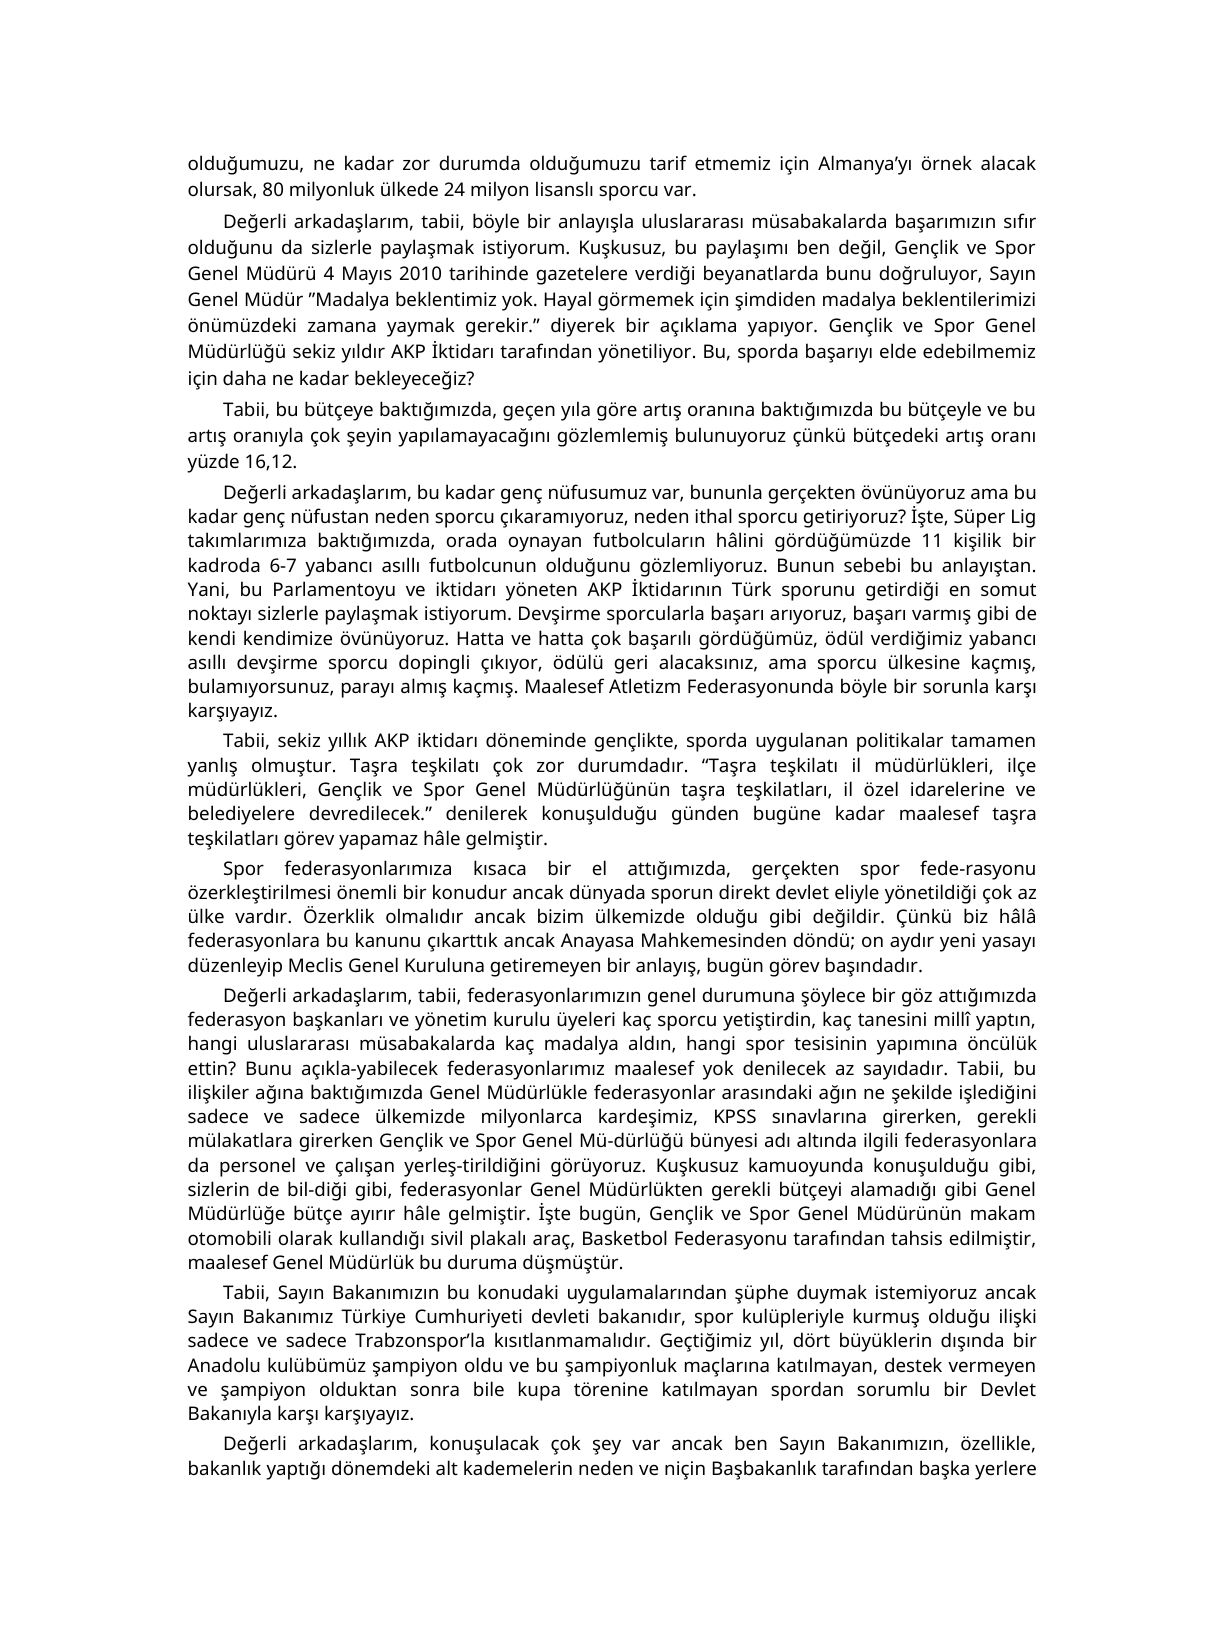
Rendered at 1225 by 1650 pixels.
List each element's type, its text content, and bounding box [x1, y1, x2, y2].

text Tabii, bu bütçeye baktığımızda, geçen yıla göre artış oranına baktığımızda bu bütçeyle ve bu artış oranıyla çok şeyin yapılamayacağını gözlemlemiş bulunuyoruz çünkü bütçedeki artış oranı yüzde 16,12. [187, 396, 1037, 474]
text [187, 1431, 1037, 1480]
text Tabii, sekiz yıllık AKP iktidarı döneminde gençlikte, sporda uygulanan politikalar tamamen yanlış olmuştur. Taşra teşkilatı çok zor durumdadır. “Taşra teşkilatı il müdürlükleri, ilçe müdürlükleri, Gençlik ve Spor Genel Müdürlüğünün taşra teşkilatları, il özel idarelerine ve belediyelere devredilecek.” denilerek konuşulduğu günden bugüne kadar maalesef taşra teşkilatları görev yapamaz hâle gelmiştir. [187, 728, 1037, 850]
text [187, 150, 1037, 202]
text Spor federasyonlarımıza kısaca bir el attığımızda, gerçekten spor fede-rasyonu özerkleştirilmesi önemli bir konudur ancak dünyada sporun direkt devlet eliyle yönetildiği çok az ülke vardır. Özerklik olmalıdır ancak bizim ülkemizde olduğu gibi değildir. Çünkü biz hâlâ federasyonlara bu kanunu çıkarttık ancak Anayasa Mahkemesinden döndü; on aydır yeni yasayı düzenleyip Meclis Genel Kuruluna getiremeyen bir anlayış, bugün görev başındadır. [187, 856, 1037, 977]
text Değerli arkadaşlarım, bu kadar genç nüfusumuz var, bununla gerçekten övünüyoruz ama bu kadar genç nüfustan neden sporcu çıkaramıyoruz, neden ithal sporcu getiriyoruz? İşte, Süper Lig takımlarımıza baktığımızda, orada oynayan futbolcuların hâlini gördüğümüzde 11 kişilik bir kadroda 6-7 yabancı asıllı futbolcunun olduğunu gözlemliyoruz. Bunun sebebi bu anlayıştan. Yani, bu Parlamentoyu ve iktidarı yöneten AKP İktidarının Türk sporunu getirdiği en somut noktayı sizlerle paylaşmak istiyorum. Devşirme sporcularla başarı arıyoruz, başarı varmış gibi de kendi kendimize övünüyoruz. Hatta ve hatta çok başarılı gördüğümüz, ödül verdiğimiz yabancı asıllı devşirme sporcu dopingli çıkıyor, ödülü geri alacaksınız, ama sporcu ülkesine kaçmış, bulamıyorsunuz, parayı almış kaçmış. Maalesef Atletizm Federasyonunda böyle bir sorunla karşı karşıyayız. [187, 480, 1037, 723]
text Değerli arkadaşlarım, tabii, federasyonlarımızın genel durumuna şöylece bir göz attığımızda federasyon başkanları ve yönetim kurulu üyeleri kaç sporcu yetiştirdin, kaç tanesini millî yaptın, hangi uluslararası müsabakalarda kaç madalya aldın, hangi spor tesisinin yapımına öncülük ettin? Bunu açıkla-yabilecek federasyonlarımız maalesef yok denilecek az sayıdadır. Tabii, bu ilişkiler ağına baktığımızda Genel Müdürlükle federasyonlar arasındaki ağın ne şekilde işlediğini sadece ve sadece ülkemizde milyonlarca kardeşimiz, KPSS sınavlarına girerken, gerekli mülakatlara girerken Gençlik ve Spor Genel Mü-dürlüğü bünyesi adı altında ilgili federasyonlara da personel ve çalışan yerleş-tirildiğini görüyoruz. Kuşkusuz kamuoyunda konuşulduğu gibi, sizlerin de bil-diği gibi, federasyonlar Genel Müdürlükten gerekli bütçeyi alamadığı gibi Genel Müdürlüğe bütçe ayırır hâle gelmiştir. İşte bugün, Gençlik ve Spor Genel Müdürünün makam otomobili olarak kullandığı sivil plakalı araç, Basketbol Federasyonu tarafından tahsis edilmiştir, maalesef Genel Müdürlük bu duruma düşmüştür. [187, 983, 1037, 1274]
text Değerli arkadaşlarım, tabii, böyle bir anlayışla uluslararası müsabakalarda başarımızın sıfır olduğunu da sizlerle paylaşmak istiyorum. Kuşkusuz, bu paylaşımı ben değil, Gençlik ve Spor Genel Müdürü 4 Mayıs 2010 tarihinde gazetelere verdiği beyanatlarda bunu doğruluyor, Sayın Genel Müdür ”Madalya beklentimiz yok. Hayal görmemek için şimdiden madalya beklentilerimizi önümüzdeki zamana yaymak gerekir.” diyerek bir açıklama yapıyor. Gençlik ve Spor Genel Müdürlüğü sekiz yıldır AKP İktidarı tarafından yönetiliyor. Bu, sporda başarıyı elde edebilmemiz için daha ne kadar bekleyeceğiz? [187, 208, 1037, 390]
text Tabii, Sayın Bakanımızın bu konudaki uygulamalarından şüphe duymak istemiyoruz ancak Sayın Bakanımız Türkiye Cumhuriyeti devleti bakanıdır, spor kulüpleriyle kurmuş olduğu ilişki sadece ve sadece Trabzonspor’la kısıtlanmamalıdır. Geçtiğimiz yıl, dört büyüklerin dışında bir Anadolu kulübümüz şampiyon oldu ve bu şampiyonluk maçlarına katılmayan, destek vermeyen ve şampiyon olduktan sonra bile kupa törenine katılmayan spordan sorumlu bir Devlet Bakanıyla karşı karşıyayız. [187, 1280, 1037, 1426]
